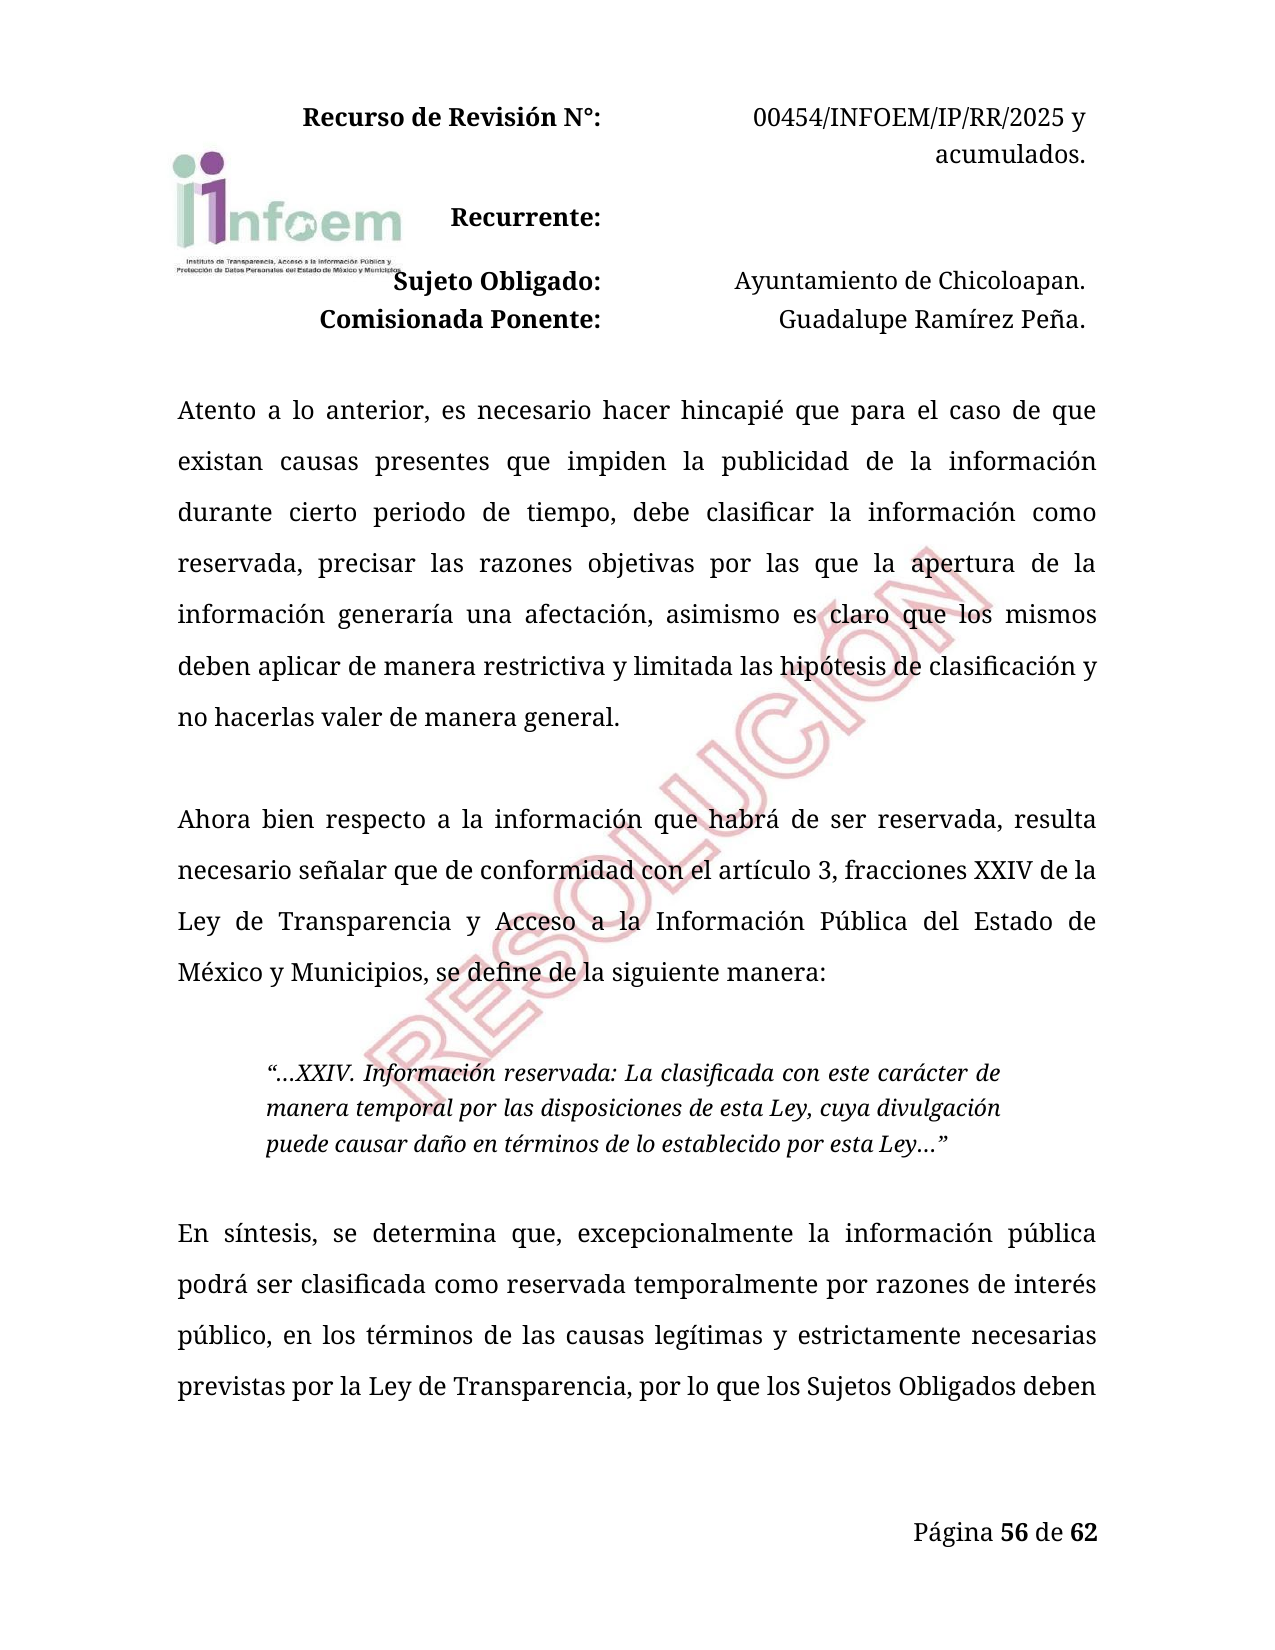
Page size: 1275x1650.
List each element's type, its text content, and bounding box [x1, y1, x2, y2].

picture [59, 99, 1266, 1521]
text “…XXIV. Información reservada: La clasificada con este carácter de manera temporal por las disposiciones de esta Ley, cuya divulgación puede causar daño en términos de lo establecido por esta Ley…” [266, 1056, 1004, 1159]
text Atento a lo anterior, es necesario hacer hincapié que para el caso de que existan causas presentes que impiden la publicidad de la información durante cierto periodo de tiempo, debe clasificar la información como reservada, precisar las razones objetivas por las que la apertura de la información generaría una afectación, asimismo es claro que los mismos deben aplicar de manera restrictiva y limitada las hipótesis de clasificación y no hacerlas valer de manera general. [177, 393, 1098, 733]
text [177, 1215, 1098, 1402]
text Ahora bien respecto a la información que habrá de ser reservada, resulta necesario señalar que de conformidad con el artículo 3, fracciones XXIV de la Ley de Transparencia y Acceso a la Información Pública del Estado de México y Municipios, se define de la siguiente manera: [177, 801, 1098, 988]
